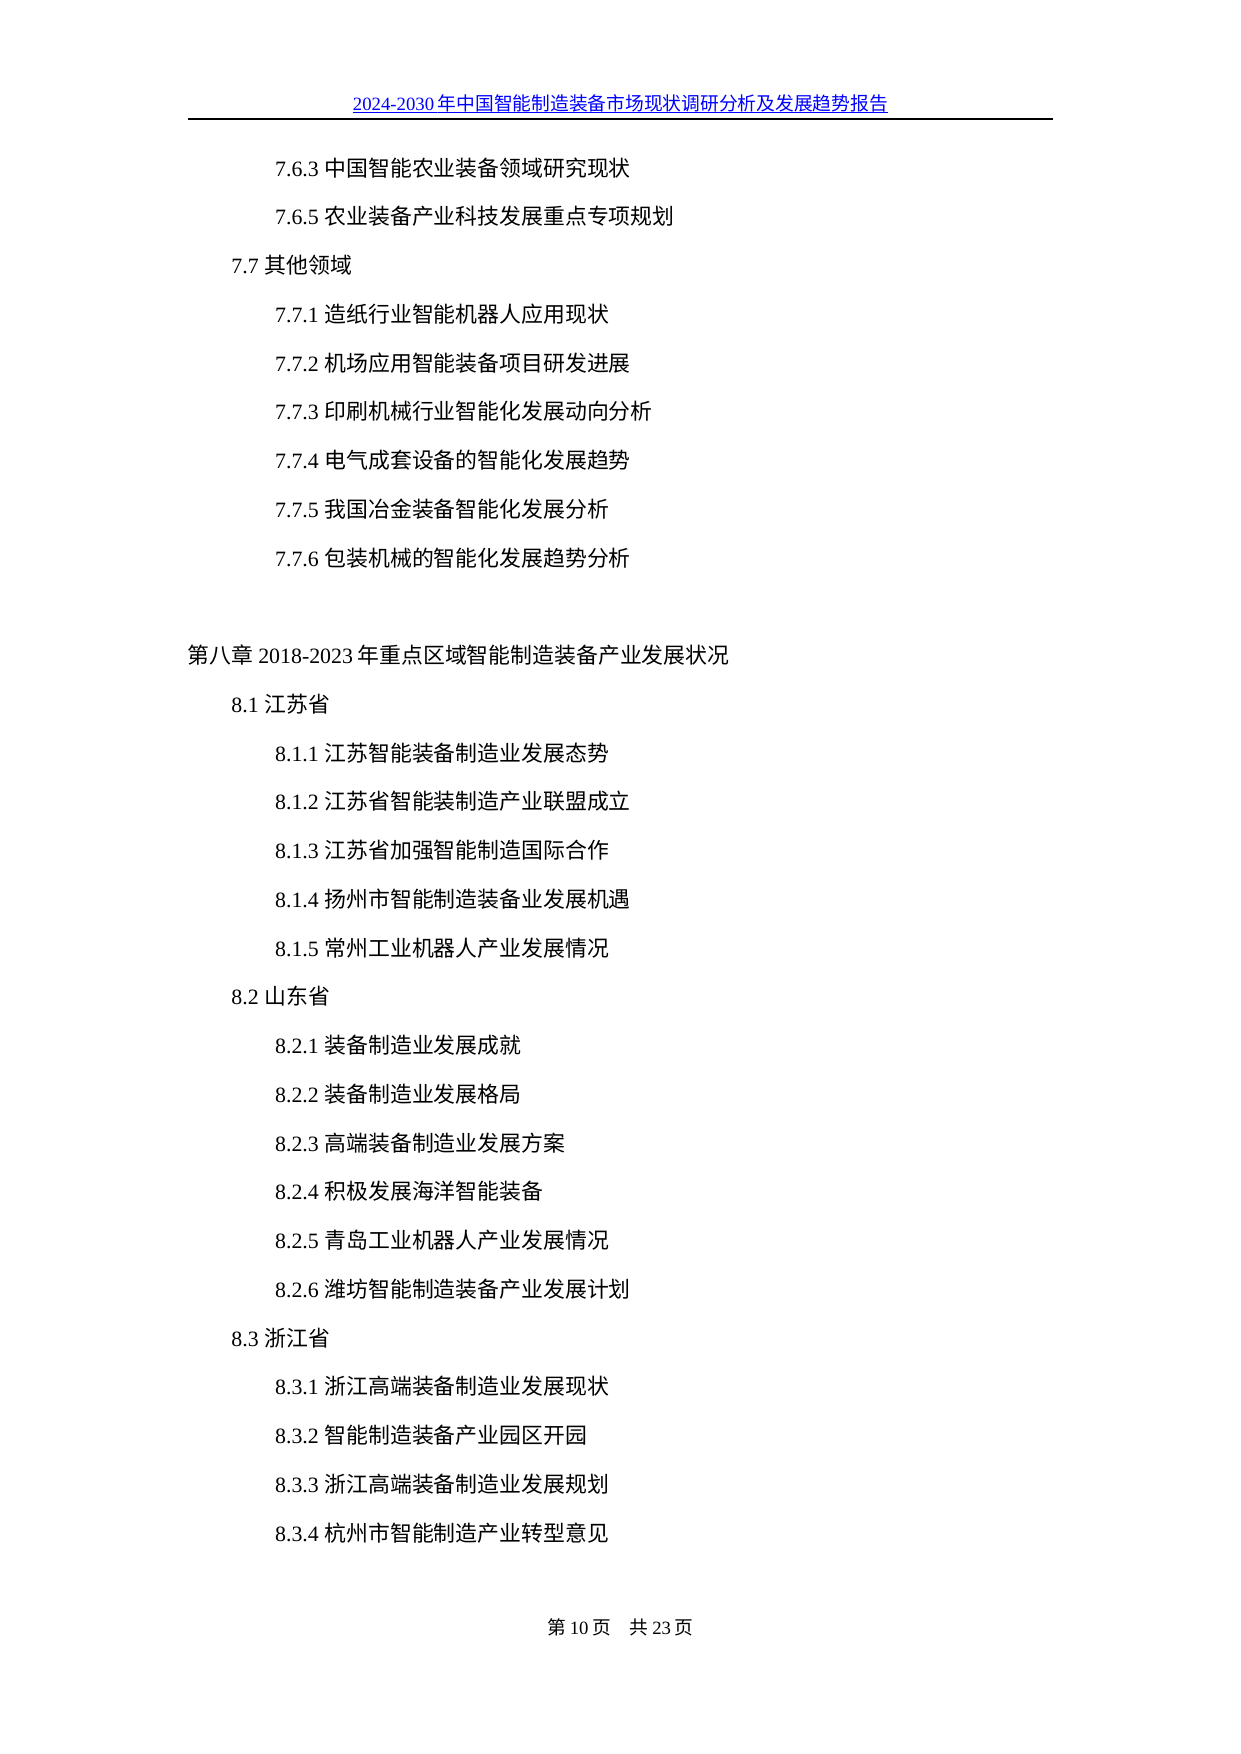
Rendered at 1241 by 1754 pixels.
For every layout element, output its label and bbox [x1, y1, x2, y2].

text [187, 150, 1053, 1548]
